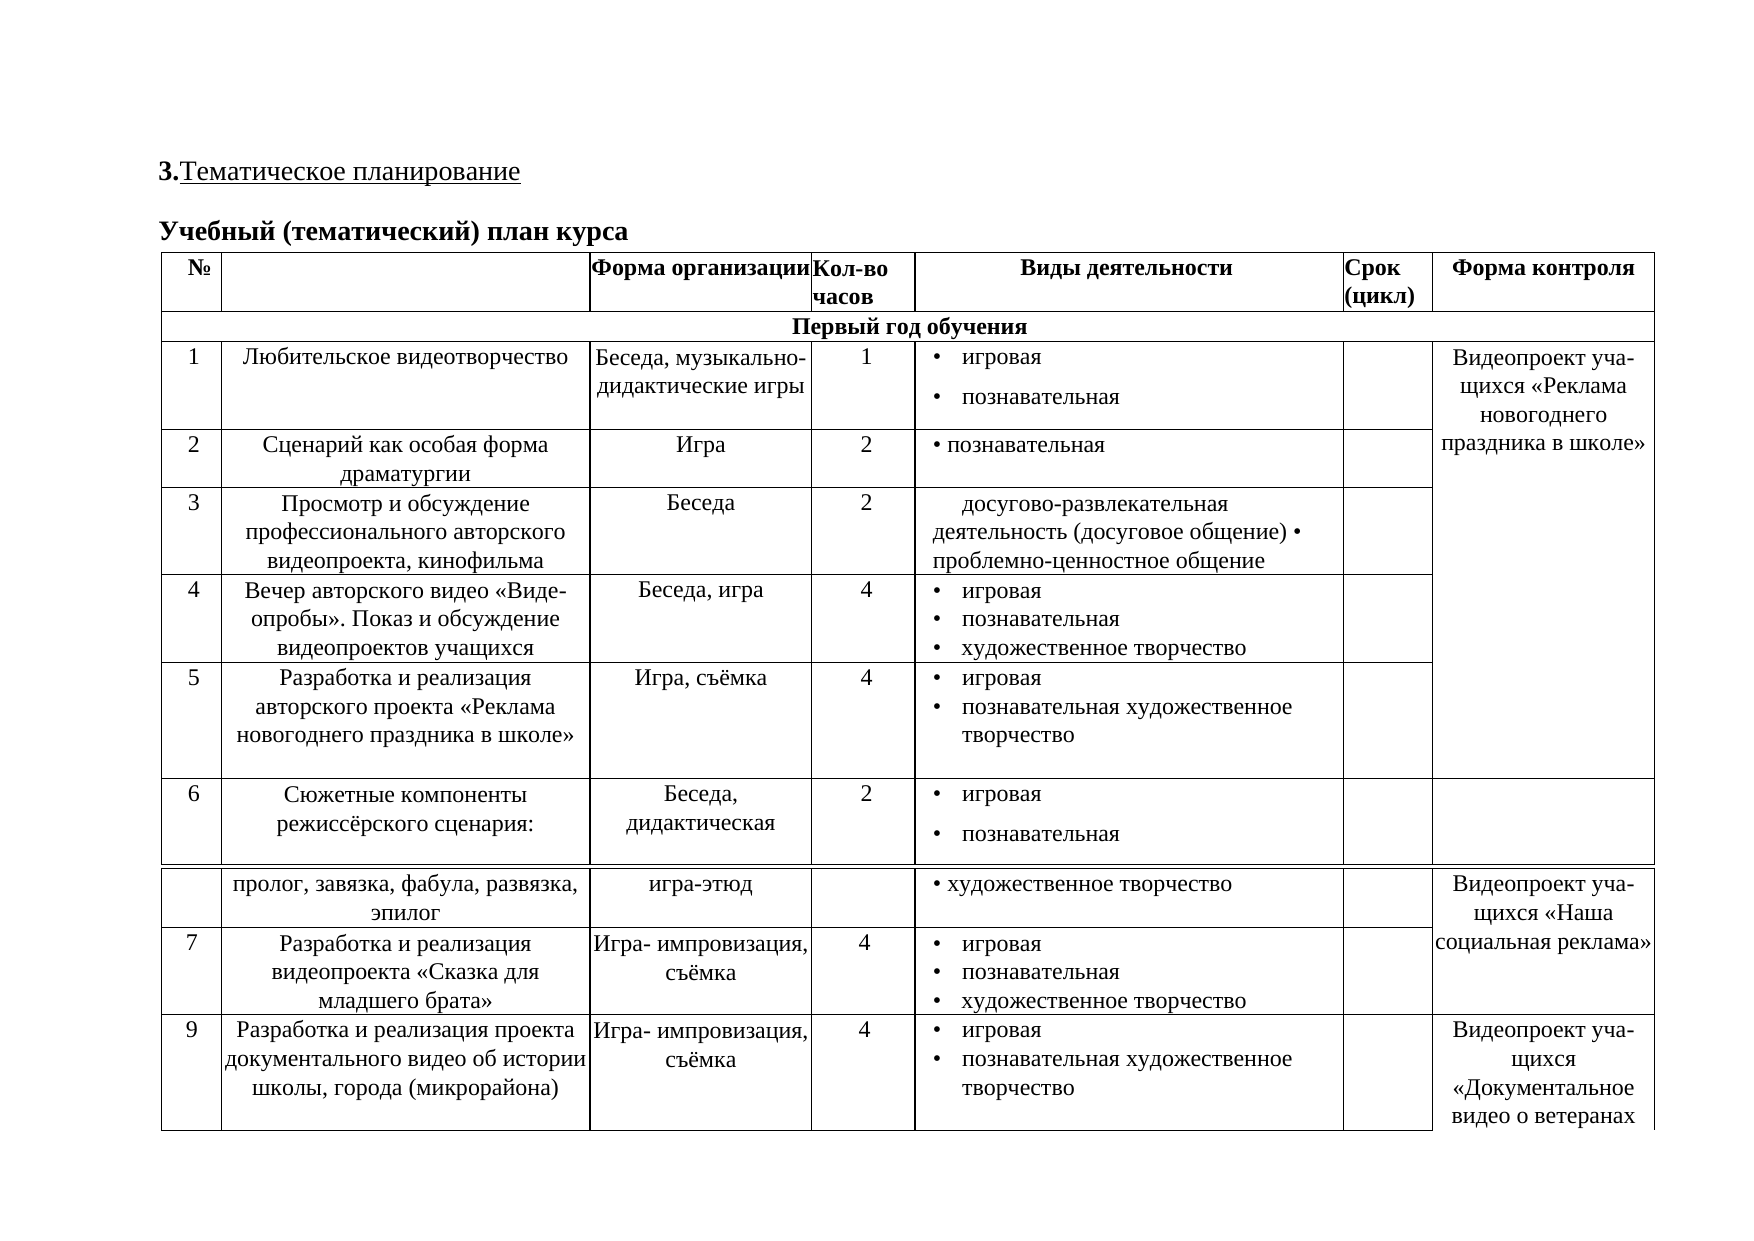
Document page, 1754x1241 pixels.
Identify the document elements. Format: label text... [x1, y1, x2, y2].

table_cell 2 [812, 488, 914, 574]
table_cell Сюжетные компоненты режиссёрского сценария: [222, 779, 589, 864]
table_cell Игра- импровизация, съёмка [591, 928, 811, 1014]
table_header [162, 869, 221, 927]
table_cell [1344, 342, 1432, 429]
text Учебный (тематический) план курса [158, 193, 746, 252]
table_cell 3 [162, 488, 221, 574]
table_cell 2 [812, 779, 914, 864]
table_header [1344, 869, 1432, 927]
table_header [812, 869, 914, 927]
table_cell игровая познавательная художественное творчество [916, 663, 1343, 778]
table_cell 5 [162, 663, 221, 778]
table_cell Беседа, музыкально-дидактические игры [591, 342, 811, 429]
table_cell [1344, 575, 1432, 662]
table_cell [1344, 488, 1432, 574]
table_header Кол-во часов [812, 253, 914, 311]
table_cell Беседа, игра [591, 575, 811, 662]
table_header Срок (цикл) [1344, 253, 1432, 311]
table_header • художественное творчество [916, 869, 1343, 927]
table_header Видеопроект учащихся «Наша социальная реклама» [1433, 869, 1654, 1014]
table_cell 2 [812, 430, 914, 487]
table_cell Игра, съёмка [591, 663, 811, 778]
table_cell [1344, 779, 1432, 864]
table_header Виды деятельности [916, 253, 1343, 311]
table_cell игровая познавательная [916, 342, 1343, 429]
table_cell 4 [812, 928, 914, 1014]
table_cell [1344, 663, 1432, 778]
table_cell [1433, 1015, 1654, 1130]
table_cell Разработка и реализация проекта документального видео об истории школы, города (микрорайона) [222, 1015, 589, 1130]
table_cell [1344, 928, 1432, 1014]
table_cell Беседа, дидактическая [591, 779, 811, 864]
table_cell 4 [812, 1015, 914, 1130]
table_cell • познавательная [916, 430, 1343, 487]
table_header игра-этюд [591, 869, 811, 927]
table_cell Разработка и реализация видеопроекта «Сказка для младшего брата» [222, 928, 589, 1014]
table_cell Видеопроект учащихся «Реклама новогоднего праздника в школе» [1433, 342, 1654, 778]
table_cell Любительское видеотворчество [222, 342, 589, 429]
table_cell [1344, 430, 1432, 487]
table_cell игровая познавательная [916, 779, 1343, 864]
table_cell 2 [162, 430, 221, 487]
table_cell 6 [162, 779, 221, 864]
text 3.Тематическое планирование [158, 133, 1668, 193]
table_header пролог, завязка, фабула, развязка, эпилог [222, 869, 589, 927]
table_cell Беседа [591, 488, 811, 574]
table_cell игровая познавательная художественное творчество [916, 575, 1343, 662]
table_cell 1 [812, 342, 914, 429]
table_cell [1433, 779, 1654, 864]
table_cell 9 [162, 1015, 221, 1130]
table_cell Игра- импровизация, съёмка [591, 1015, 811, 1130]
table_cell 4 [162, 575, 221, 662]
table_cell Игра [591, 430, 811, 487]
table_cell Разработка и реализация авторского проекта «Реклама новогоднего праздника в школе» [222, 663, 589, 778]
table_cell игровая познавательная художественное творчество [916, 1015, 1343, 1130]
table_cell 4 [812, 663, 914, 778]
table_cell 4 [812, 575, 914, 662]
table_cell 1 [162, 342, 221, 429]
table_header [222, 253, 589, 311]
table_header Форма контроля [1433, 253, 1654, 311]
table_cell Просмотр и обсуждение профессионального авторского видеопроекта, кинофильма [222, 488, 589, 574]
table_cell Вечер авторского видео «Видеопробы». Показ и обсуждение видеопроектов учащихся [222, 575, 589, 662]
table_cell досугово-развлекательная деятельность (досуговое общение) • проблемно-ценностное общение [916, 488, 1343, 574]
table_cell игровая познавательная художественное творчество [916, 928, 1343, 1014]
table_cell 7 [162, 928, 221, 1014]
table_header Форма организации [591, 253, 811, 311]
table_header № [162, 253, 221, 311]
table_cell [1344, 1015, 1432, 1130]
table_cell Первый год обучения [162, 312, 1654, 341]
table_cell Сценарий как особая форма драматургии [222, 430, 589, 487]
